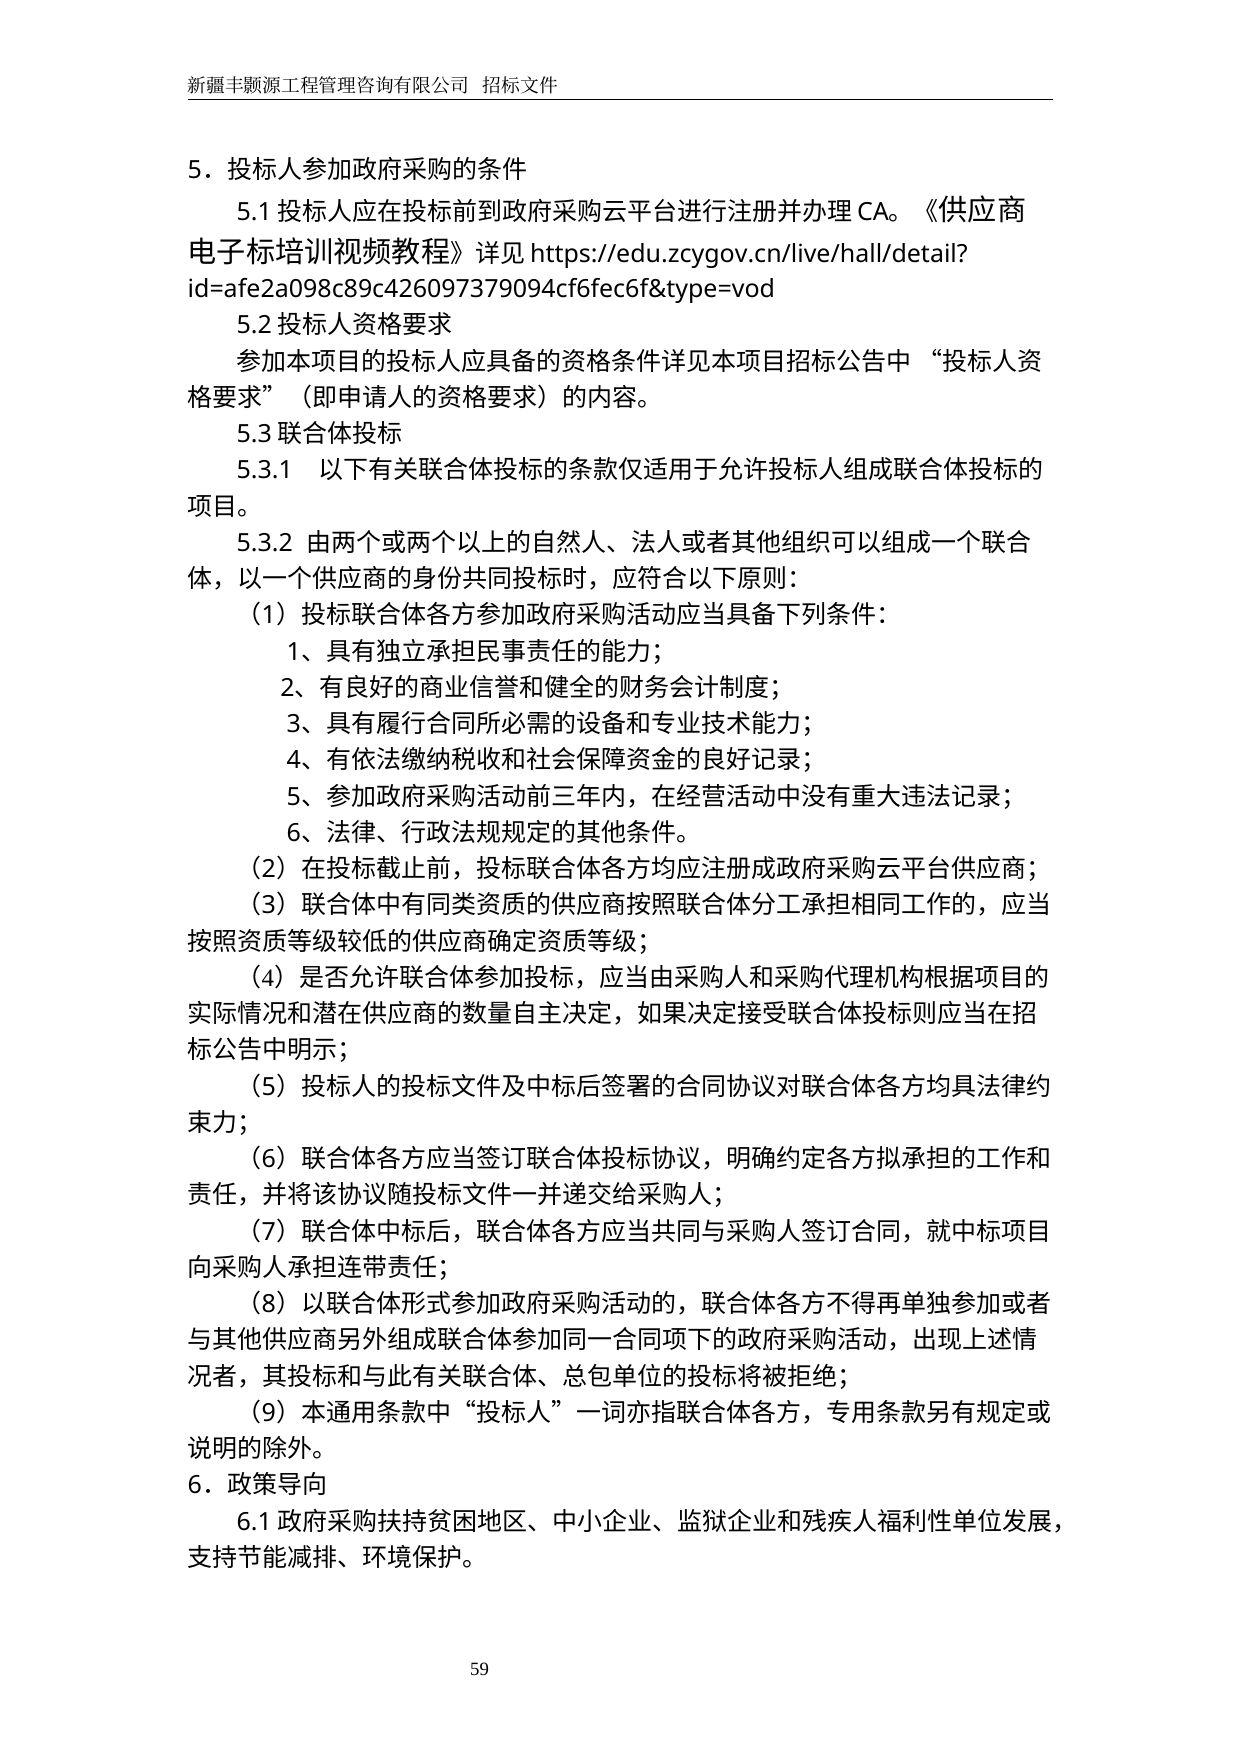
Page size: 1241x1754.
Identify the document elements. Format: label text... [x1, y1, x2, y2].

text （9）本通用条款中“投标人”一词亦指联合体各方，专用条款另有规定或说明的除外。 [187, 1392, 1053, 1465]
text 2、有良好的商业信誉和健全的财务会计制度； [231, 667, 1053, 704]
text 6.1政府采购扶持贫困地区、中小企业、监狱企业和残疾人福利性单位发展，支持节能减排、环境保护。 [187, 1501, 1053, 1574]
text （8）以联合体形式参加政府采购活动的，联合体各方不得再单独参加或者与其他供应商另外组成联合体参加同一合同项下的政府采购活动，出现上述情况者，其投标和与此有关联合体、总包单位的投标将被拒绝； [187, 1284, 1053, 1392]
text 1、具有独立承担民事责任的能力； [237, 631, 1053, 667]
text （3）联合体中有同类资质的供应商按照联合体分工承担相同工作的，应当按照资质等级较低的供应商确定资质等级； [187, 885, 1053, 957]
text 6、法律、行政法规规定的其他条件。 [237, 812, 1053, 849]
text （6）联合体各方应当签订联合体投标协议，明确约定各方拟承担的工作和责任，并将该协议随投标文件一并递交给采购人； [187, 1139, 1053, 1211]
text 参加本项目的投标人应具备的资格条件详见本项目招标公告中 “投标人资格要求”（即申请人的资格要求）的内容。 [187, 341, 1053, 414]
text （2）在投标截止前，投标联合体各方均应注册成政府采购云平台供应商； [187, 849, 1053, 885]
text （5）投标人的投标文件及中标后签署的合同协议对联合体各方均具法律约束力； [187, 1066, 1053, 1139]
text 5.2投标人资格要求 [187, 305, 1053, 341]
text 5、参加政府采购活动前三年内，在经营活动中没有重大违法记录； [237, 776, 1053, 812]
text 5.3.1 以下有关联合体投标的条款仅适用于允许投标人组成联合体投标的项目。 [187, 450, 1053, 522]
text 5．投标人参加政府采购的条件 [187, 150, 1053, 186]
text （1）投标联合体各方参加政府采购活动应当具备下列条件： [187, 595, 1053, 631]
text 5.3联合体投标 [187, 414, 1053, 450]
text 3、具有履行合同所必需的设备和专业技术能力； [237, 704, 1053, 740]
text 5.3.2 由两个或两个以上的自然人、法人或者其他组织可以组成一个联合体，以一个供应商的身份共同投标时，应符合以下原则： [187, 522, 1053, 595]
text 6．政策导向 [187, 1465, 1053, 1501]
text 5.1投标人应在投标前到政府采购云平台进行注册并办理CA。《供应商电子标培训视频教程》详见https://edu.zcygov.cn/live/hall/detail?id=afe2a098c89c426097379094cf6fec6f&type=vod [187, 186, 1053, 305]
text 4、有依法缴纳税收和社会保障资金的良好记录； [237, 740, 1053, 776]
text （7）联合体中标后，联合体各方应当共同与采购人签订合同，就中标项目向采购人承担连带责任； [187, 1211, 1053, 1284]
text （4）是否允许联合体参加投标，应当由采购人和采购代理机构根据项目的实际情况和潜在供应商的数量自主决定，如果决定接受联合体投标则应当在招标公告中明示； [187, 957, 1053, 1066]
